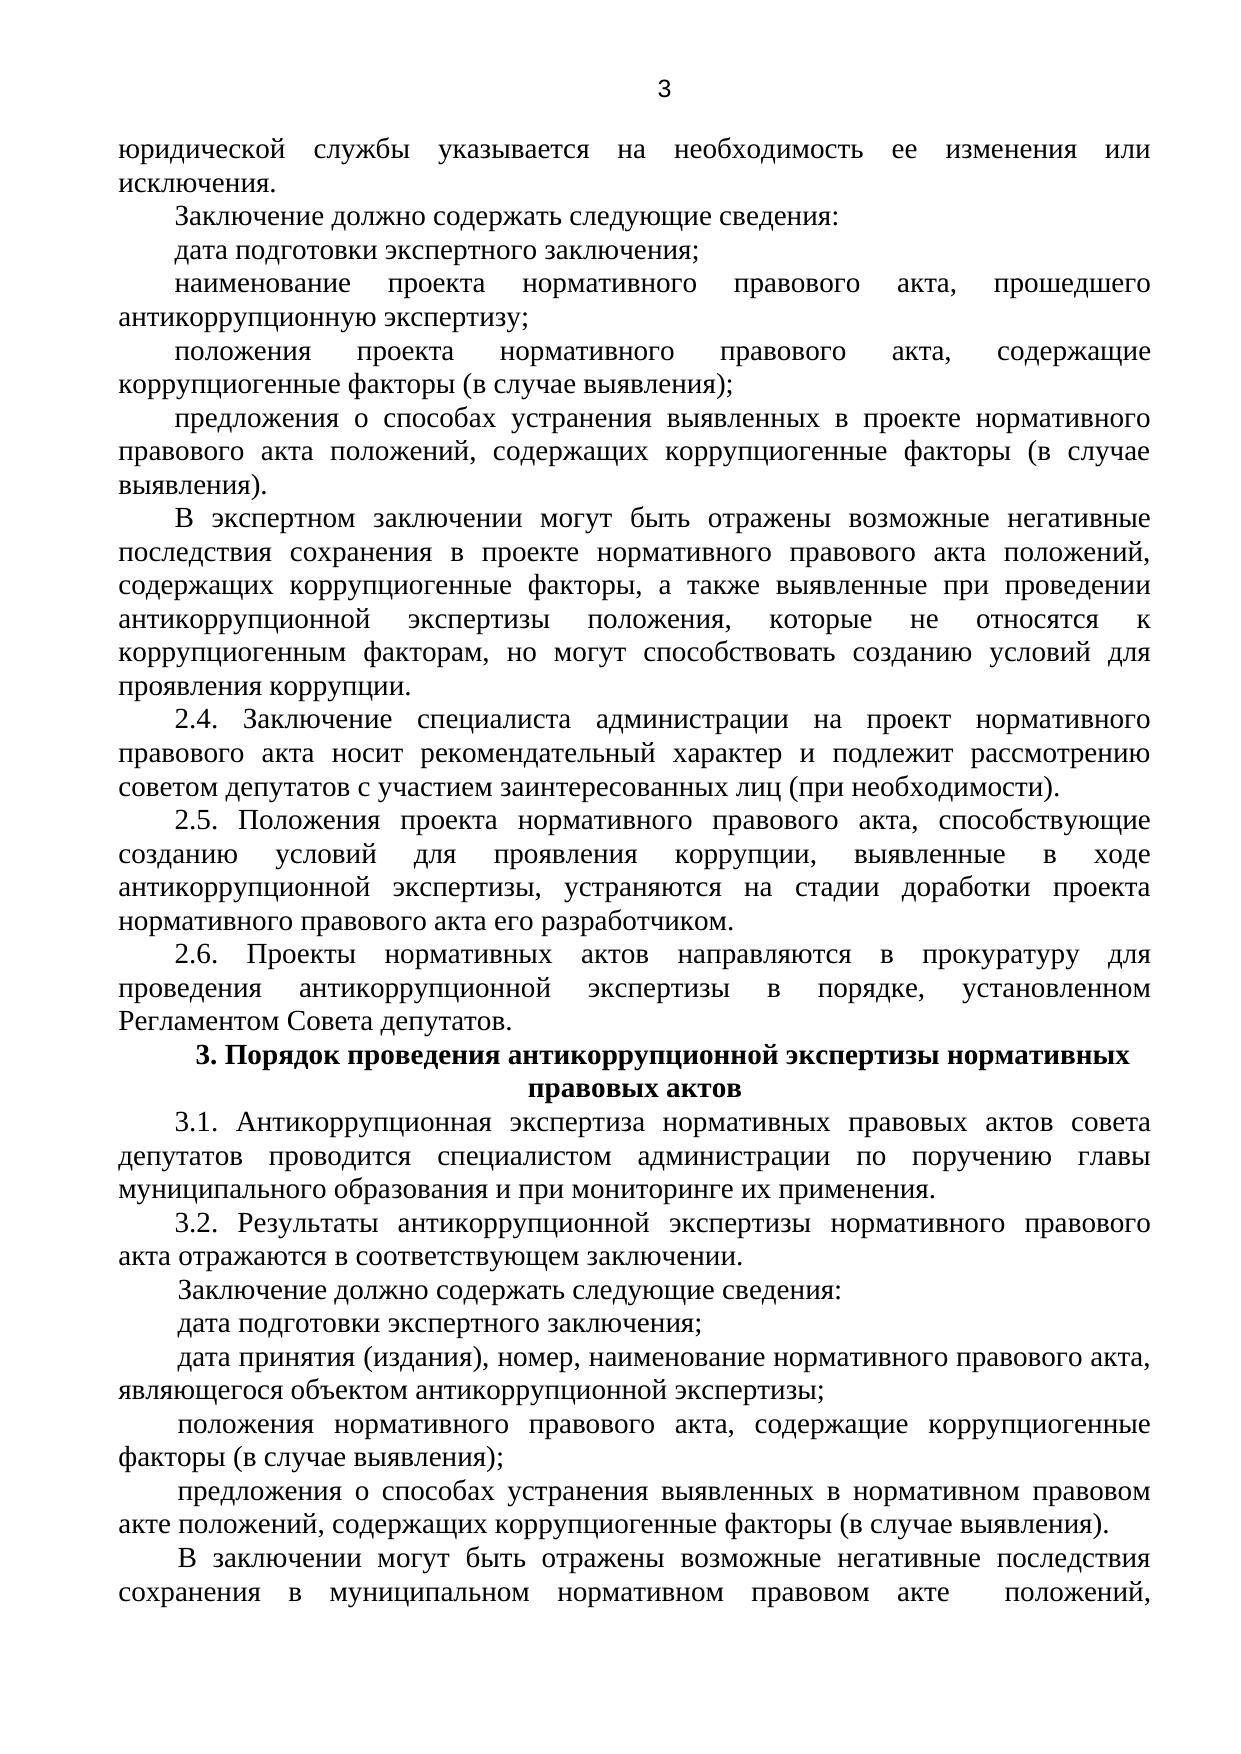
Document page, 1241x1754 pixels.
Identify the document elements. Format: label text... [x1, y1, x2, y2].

text Заключение должно содержать следующие сведения: [118, 198, 1152, 232]
text наименование проекта нормативного правового акта, прошедшего антикоррупционную экспертизу; [118, 266, 1152, 333]
text 2.6. Проекты нормативных актов направляются в прокуратуру для проведения антикоррупционной экспертизы в порядке, установленном Регламентом Совета депутатов. [118, 936, 1152, 1037]
text положения проекта нормативного правового акта, содержащие коррупциогенные факторы (в случае выявления); [118, 333, 1152, 400]
text 2.4. Заключение специалиста администрации на проект нормативного правового акта носит рекомендательный характер и подлежит рассмотрению советом депутатов с участием заинтересованных лиц (при необходимости). [118, 702, 1152, 802]
text Заключение должно содержать следующие сведения: [118, 1272, 1152, 1305]
text дата подготовки экспертного заключения; [118, 232, 1152, 266]
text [118, 1540, 1152, 1607]
text предложения о способах устранения выявленных в нормативном правовом акте положений, содержащих коррупциогенные факторы (в случае выявления). [118, 1473, 1152, 1540]
text дата подготовки экспертного заключения; [118, 1305, 1152, 1339]
text положения нормативного правового акта, содержащие коррупциогенные факторы (в случае выявления); [118, 1406, 1152, 1473]
text предложения о способах устранения выявленных в проекте нормативного правового акта положений, содержащих коррупциогенные факторы (в случае выявления). [118, 400, 1152, 500]
text 3.2. Результаты антикоррупционной экспертизы нормативного правового акта отражаются в соответствующем заключении. [118, 1205, 1152, 1272]
text дата принятия (издания), номер, наименование нормативного правового акта, являющегося объектом антикоррупционной экспертизы; [118, 1339, 1152, 1406]
text 3.1. Антикоррупционная экспертиза нормативных правовых актов совета депутатов проводится специалистом администрации по поручению главы муниципального образования и при мониторинге их применения. [118, 1104, 1152, 1205]
text В экспертном заключении могут быть отражены возможные негативные последствия сохранения в проекте нормативного правового акта положений, содержащих коррупциогенные факторы, а также выявленные при проведении антикоррупционной экспертизы положения, которые не относятся к коррупциогенным факторам, но могут способствовать созданию условий для проявления коррупции. [118, 500, 1152, 702]
text 3. Порядок проведения антикоррупционной экспертизы нормативных правовых актов [118, 1037, 1152, 1104]
text 2.5. Положения проекта нормативного правового акта, способствующие созданию условий для проявления коррупции, выявленные в ходе антикоррупционной экспертизы, устраняются на стадии доработки проекта нормативного правового акта его разработчиком. [118, 802, 1152, 936]
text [118, 131, 1152, 198]
